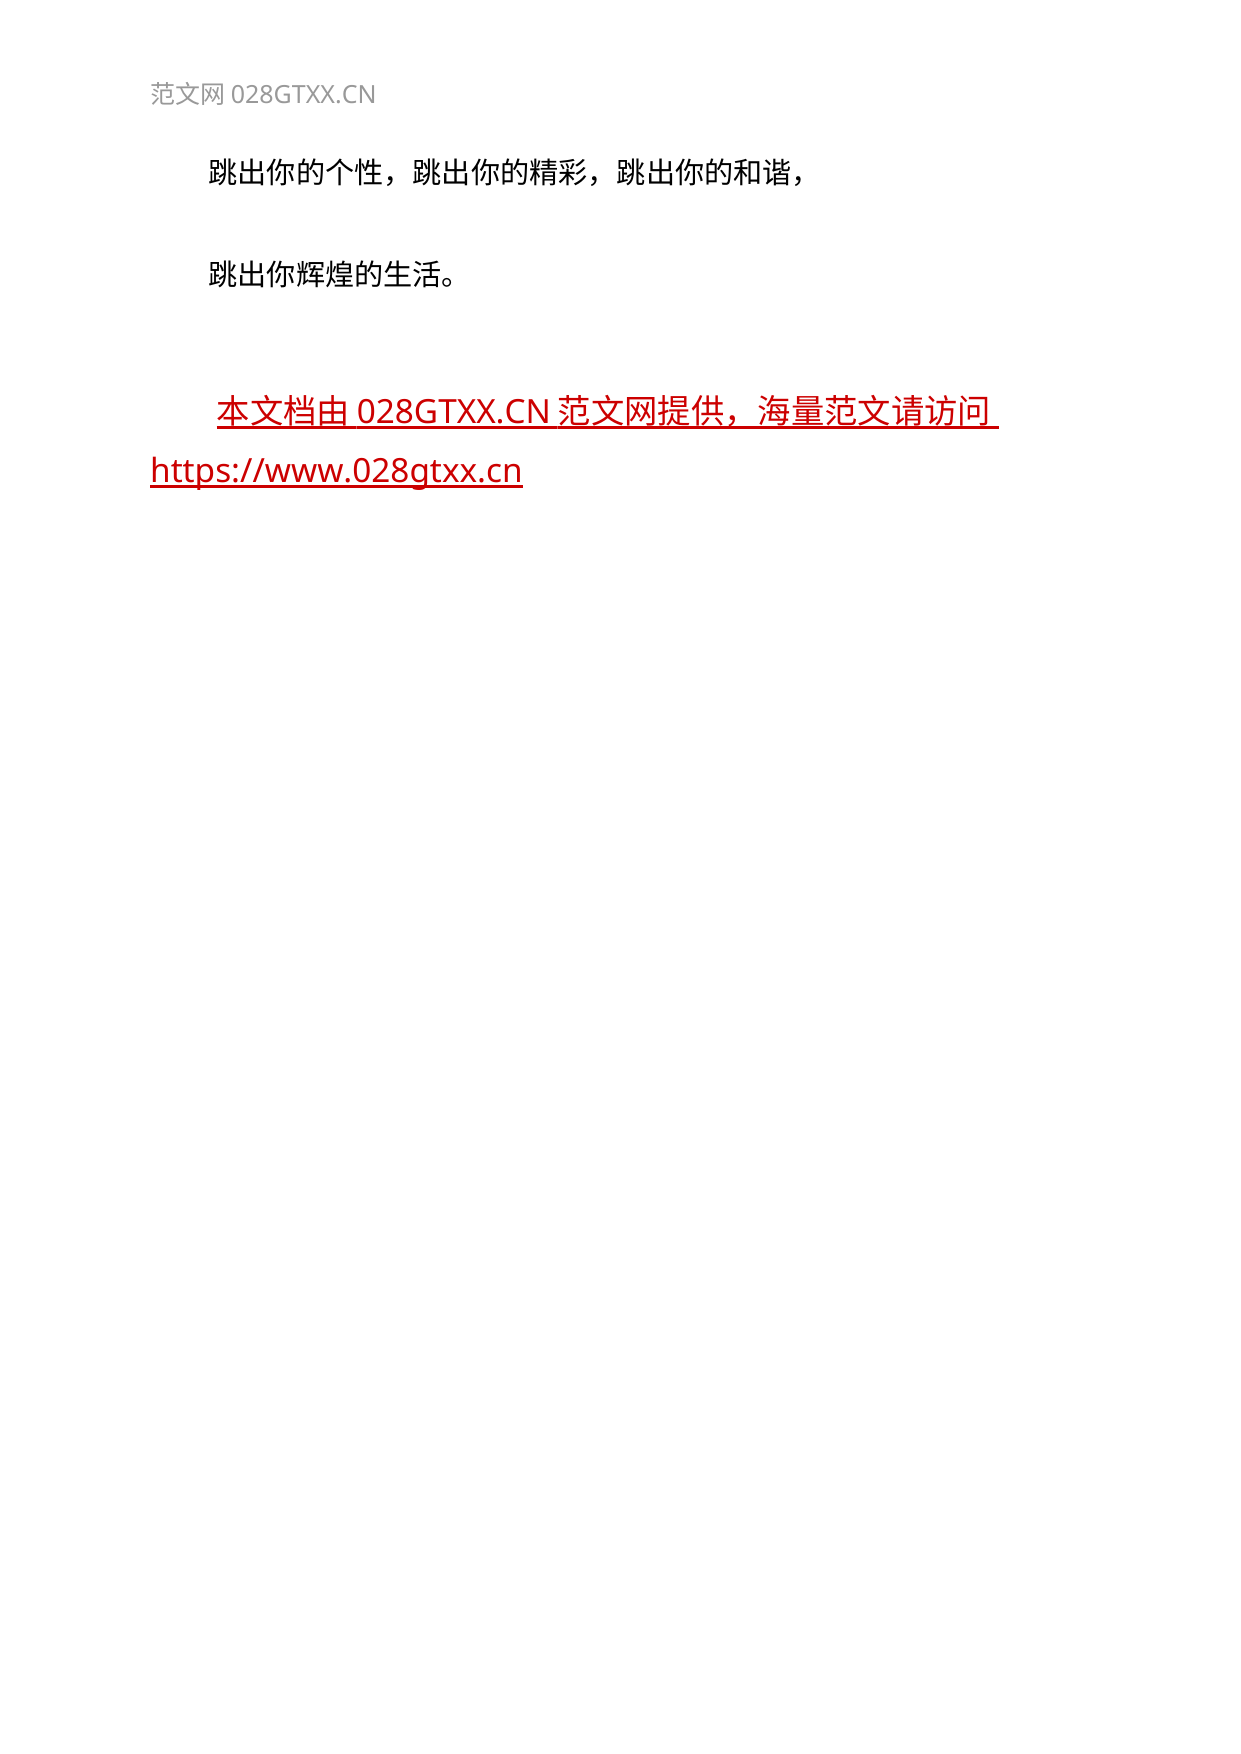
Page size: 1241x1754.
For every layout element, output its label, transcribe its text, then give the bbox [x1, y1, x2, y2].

text 本文档由028GTXX.CN范文网提供，海量范文请访问 https://www.028gtxx.cn [150, 385, 1090, 492]
text 跳出你的个性，跳出你的精彩，跳出你的和谐， [150, 150, 1090, 192]
text 跳出你辉煌的生活。 [150, 252, 1090, 294]
